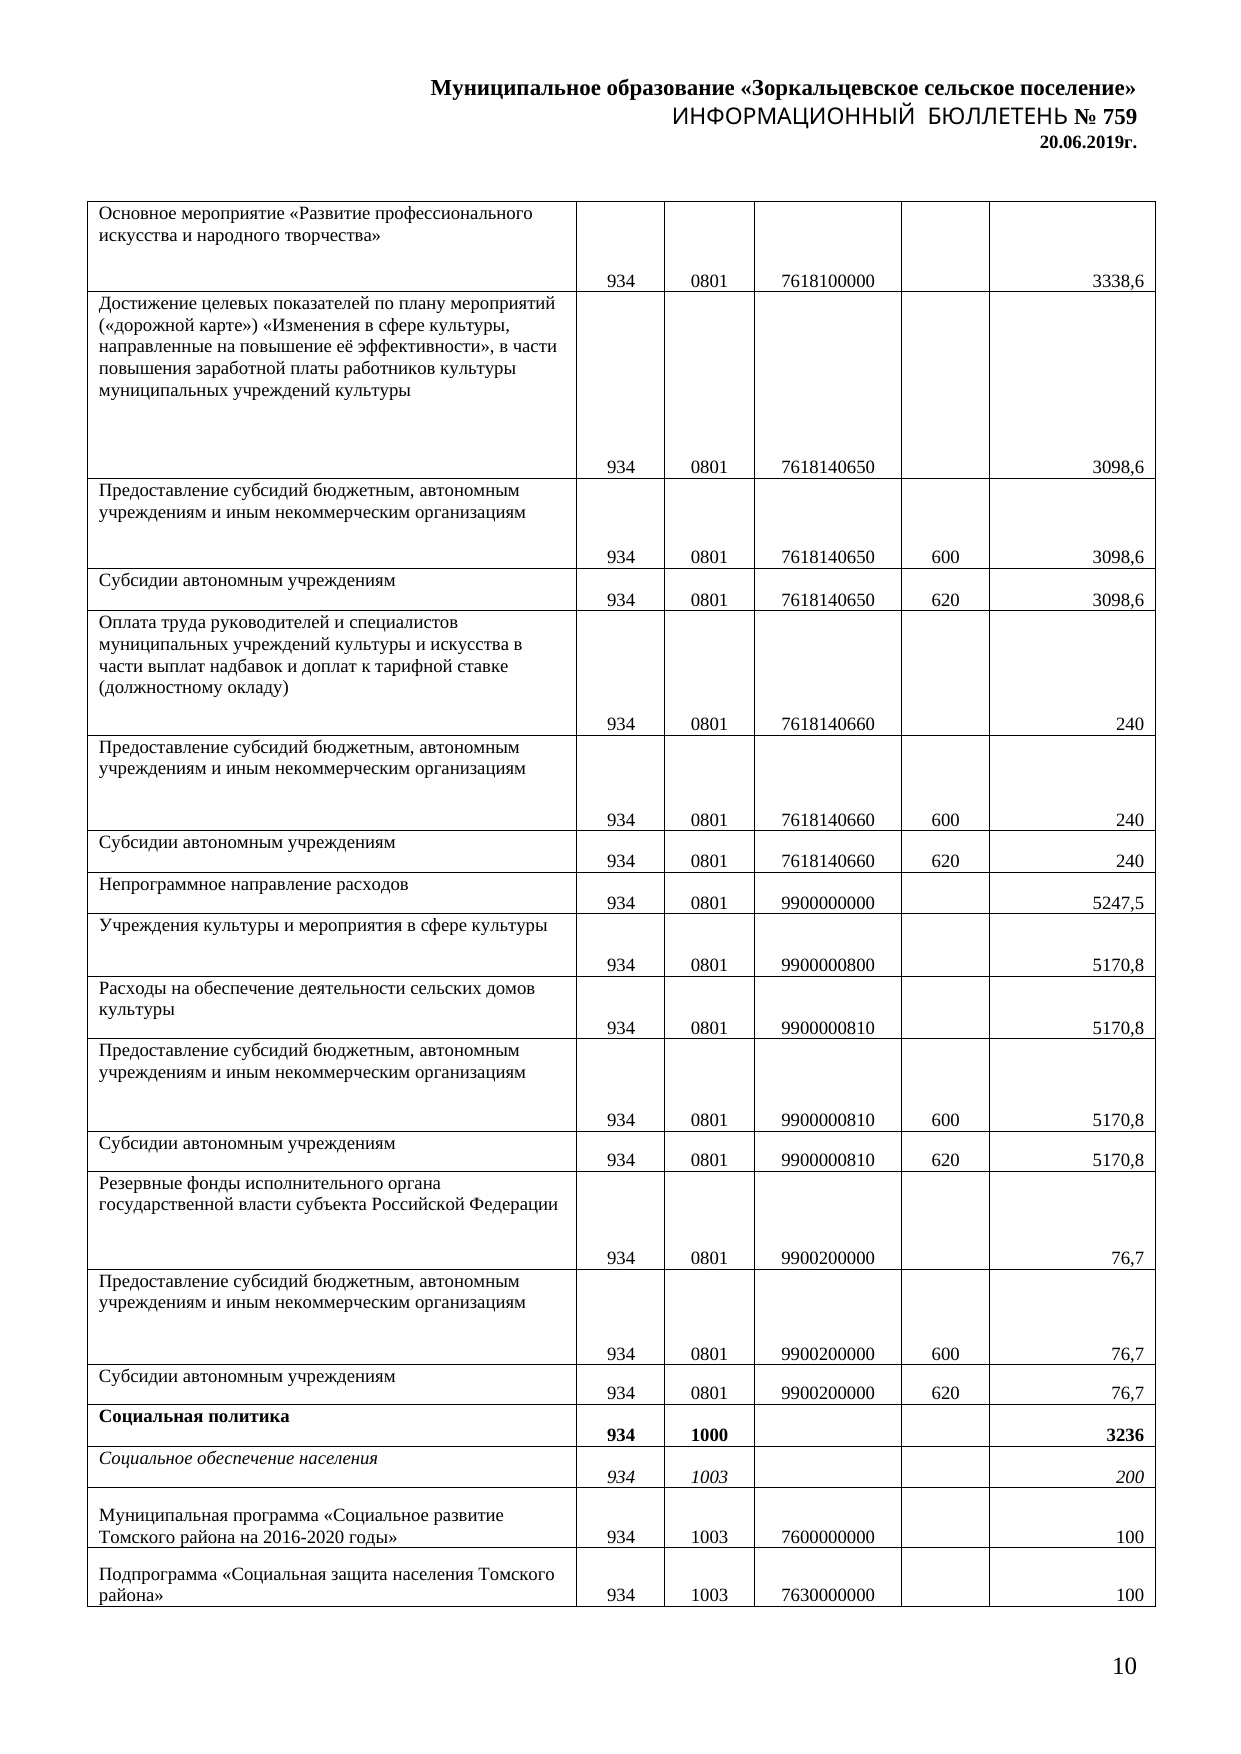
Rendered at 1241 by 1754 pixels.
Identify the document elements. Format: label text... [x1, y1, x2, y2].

table_cell [902, 873, 989, 913]
table_cell 3098,6 [990, 569, 1155, 610]
table_cell 934 [577, 977, 664, 1038]
table_cell 1003 [665, 1447, 754, 1487]
table_cell 934 [577, 1447, 664, 1487]
table_cell 9900000800 [755, 914, 901, 976]
table_cell 9900200000 [755, 1365, 901, 1404]
table_cell 7618140660 [755, 611, 901, 734]
table_cell [902, 1447, 989, 1487]
table_cell 76,7 [990, 1172, 1155, 1269]
table_cell 934 [577, 1365, 664, 1404]
table_cell 0801 [665, 736, 754, 830]
table_cell Резервные фонды исполнительного органа государственной власти субъекта Российской Федерации [88, 1172, 576, 1269]
table_cell [902, 1548, 989, 1606]
table_cell 0801 [665, 292, 754, 478]
table_cell 620 [902, 1132, 989, 1171]
table_cell 934 [577, 569, 664, 610]
table_cell 240 [990, 611, 1155, 734]
table_cell 9900200000 [755, 1172, 901, 1269]
table_cell Достижение целевых показателей по плану мероприятий («дорожной карте») «Изменения в сфере культуры, направленные на повышение её эффективности», в части повышения заработной платы работников культуры муниципальных учреждений культуры [88, 292, 576, 478]
table_cell 9900200000 [755, 1270, 901, 1364]
table_cell 3098,6 [990, 479, 1155, 568]
table_cell 200 [990, 1447, 1155, 1487]
table_cell 240 [990, 736, 1155, 830]
table_cell Социальная политика [88, 1405, 576, 1446]
table_cell 0801 [665, 202, 754, 291]
table_cell 934 [577, 831, 664, 872]
table_cell 76,7 [990, 1270, 1155, 1364]
table_cell [902, 1488, 989, 1547]
table_cell 620 [902, 831, 989, 872]
table_cell [755, 1405, 901, 1446]
table_cell [902, 914, 989, 976]
table_cell Предоставление субсидий бюджетным, автономным учреждениям и иным некоммерческим организациям [88, 1039, 576, 1131]
table_cell 934 [577, 1039, 664, 1131]
table_cell 934 [577, 1270, 664, 1364]
table_cell [902, 611, 989, 734]
table_cell 934 [577, 736, 664, 830]
table_cell 5247,5 [990, 873, 1155, 913]
table_cell 240 [990, 831, 1155, 872]
table_cell Предоставление субсидий бюджетным, автономным учреждениям и иным некоммерческим организациям [88, 736, 576, 830]
table_cell 934 [577, 202, 664, 291]
table_cell 100 [990, 1548, 1155, 1606]
table_cell 1000 [665, 1405, 754, 1446]
table_cell Предоставление субсидий бюджетным, автономным учреждениям и иным некоммерческим организациям [88, 1270, 576, 1364]
table_cell Учреждения культуры и мероприятия в сфере культуры [88, 914, 576, 976]
table_cell 100 [990, 1488, 1155, 1547]
table_cell 7618140650 [755, 292, 901, 478]
table_cell 934 [577, 1548, 664, 1606]
table_cell 9900000810 [755, 1039, 901, 1131]
table_cell 600 [902, 1270, 989, 1364]
table_cell 5170,8 [990, 1132, 1155, 1171]
table_cell 1003 [665, 1488, 754, 1547]
table_cell Субсидии автономным учреждениям [88, 569, 576, 610]
table_cell 5170,8 [990, 977, 1155, 1038]
table_cell 620 [902, 1365, 989, 1404]
table_cell 7600000000 [755, 1488, 901, 1547]
table_cell 0801 [665, 977, 754, 1038]
table_cell 5170,8 [990, 1039, 1155, 1131]
table_cell 0801 [665, 914, 754, 976]
table_cell [902, 1405, 989, 1446]
table_cell 9900000000 [755, 873, 901, 913]
table_cell [902, 202, 989, 291]
table_cell 3098,6 [990, 292, 1155, 478]
table_cell 934 [577, 1172, 664, 1269]
table_cell 0801 [665, 1270, 754, 1364]
table_cell 934 [577, 479, 664, 568]
table_cell 934 [577, 1488, 664, 1547]
table_cell 934 [577, 1405, 664, 1446]
table_cell 934 [577, 292, 664, 478]
table_cell 9900000810 [755, 1132, 901, 1171]
table_cell 0801 [665, 479, 754, 568]
table_cell Оплата труда руководителей и специалистов муниципальных учреждений культуры и искусства в части выплат надбавок и доплат к тарифной ставке (должностному окладу) [88, 611, 576, 734]
table_cell [755, 1447, 901, 1487]
table_cell 5170,8 [990, 914, 1155, 976]
table_cell 934 [577, 1132, 664, 1171]
table_cell 0801 [665, 1132, 754, 1171]
table_cell 0801 [665, 569, 754, 610]
table_cell 600 [902, 479, 989, 568]
table_cell Муниципальная программа «Социальное развитие Томского района на 2016-2020 годы» [88, 1488, 576, 1547]
table_cell 3338,6 [990, 202, 1155, 291]
table_cell 7618100000 [755, 202, 901, 291]
table_cell 1003 [665, 1548, 754, 1606]
table_cell Основное мероприятие «Развитие профессионального искусства и народного творчества» [88, 202, 576, 291]
table_cell Предоставление субсидий бюджетным, автономным учреждениям и иным некоммерческим организациям [88, 479, 576, 568]
table_cell Непрограммное направление расходов [88, 873, 576, 913]
table_cell 9900000810 [755, 977, 901, 1038]
table_cell Расходы на обеспечение деятельности сельских домов культуры [88, 977, 576, 1038]
table_cell [902, 1172, 989, 1269]
table_cell Субсидии автономным учреждениям [88, 1132, 576, 1171]
table_cell 620 [902, 569, 989, 610]
table_cell 7630000000 [755, 1548, 901, 1606]
table_cell 7618140650 [755, 569, 901, 610]
table_cell 600 [902, 736, 989, 830]
table_cell 7618140650 [755, 479, 901, 568]
table_cell Социальное обеспечение населения [88, 1447, 576, 1487]
table_cell [902, 292, 989, 478]
table_cell Подпрограмма «Социальная защита населения Томского района» [88, 1548, 576, 1606]
table_cell 7618140660 [755, 831, 901, 872]
table_cell 0801 [665, 873, 754, 913]
table_cell 76,7 [990, 1365, 1155, 1404]
table_cell 0801 [665, 831, 754, 872]
table_cell 934 [577, 873, 664, 913]
table_cell Субсидии автономным учреждениям [88, 1365, 576, 1404]
table_cell 0801 [665, 1039, 754, 1131]
table_cell 934 [577, 611, 664, 734]
table_cell 934 [577, 914, 664, 976]
table_cell [902, 977, 989, 1038]
table_cell 7618140660 [755, 736, 901, 830]
table_cell 0801 [665, 1365, 754, 1404]
table_cell 3236 [990, 1405, 1155, 1446]
table_cell 0801 [665, 1172, 754, 1269]
table_cell 600 [902, 1039, 989, 1131]
table_cell Субсидии автономным учреждениям [88, 831, 576, 872]
table_cell 0801 [665, 611, 754, 734]
